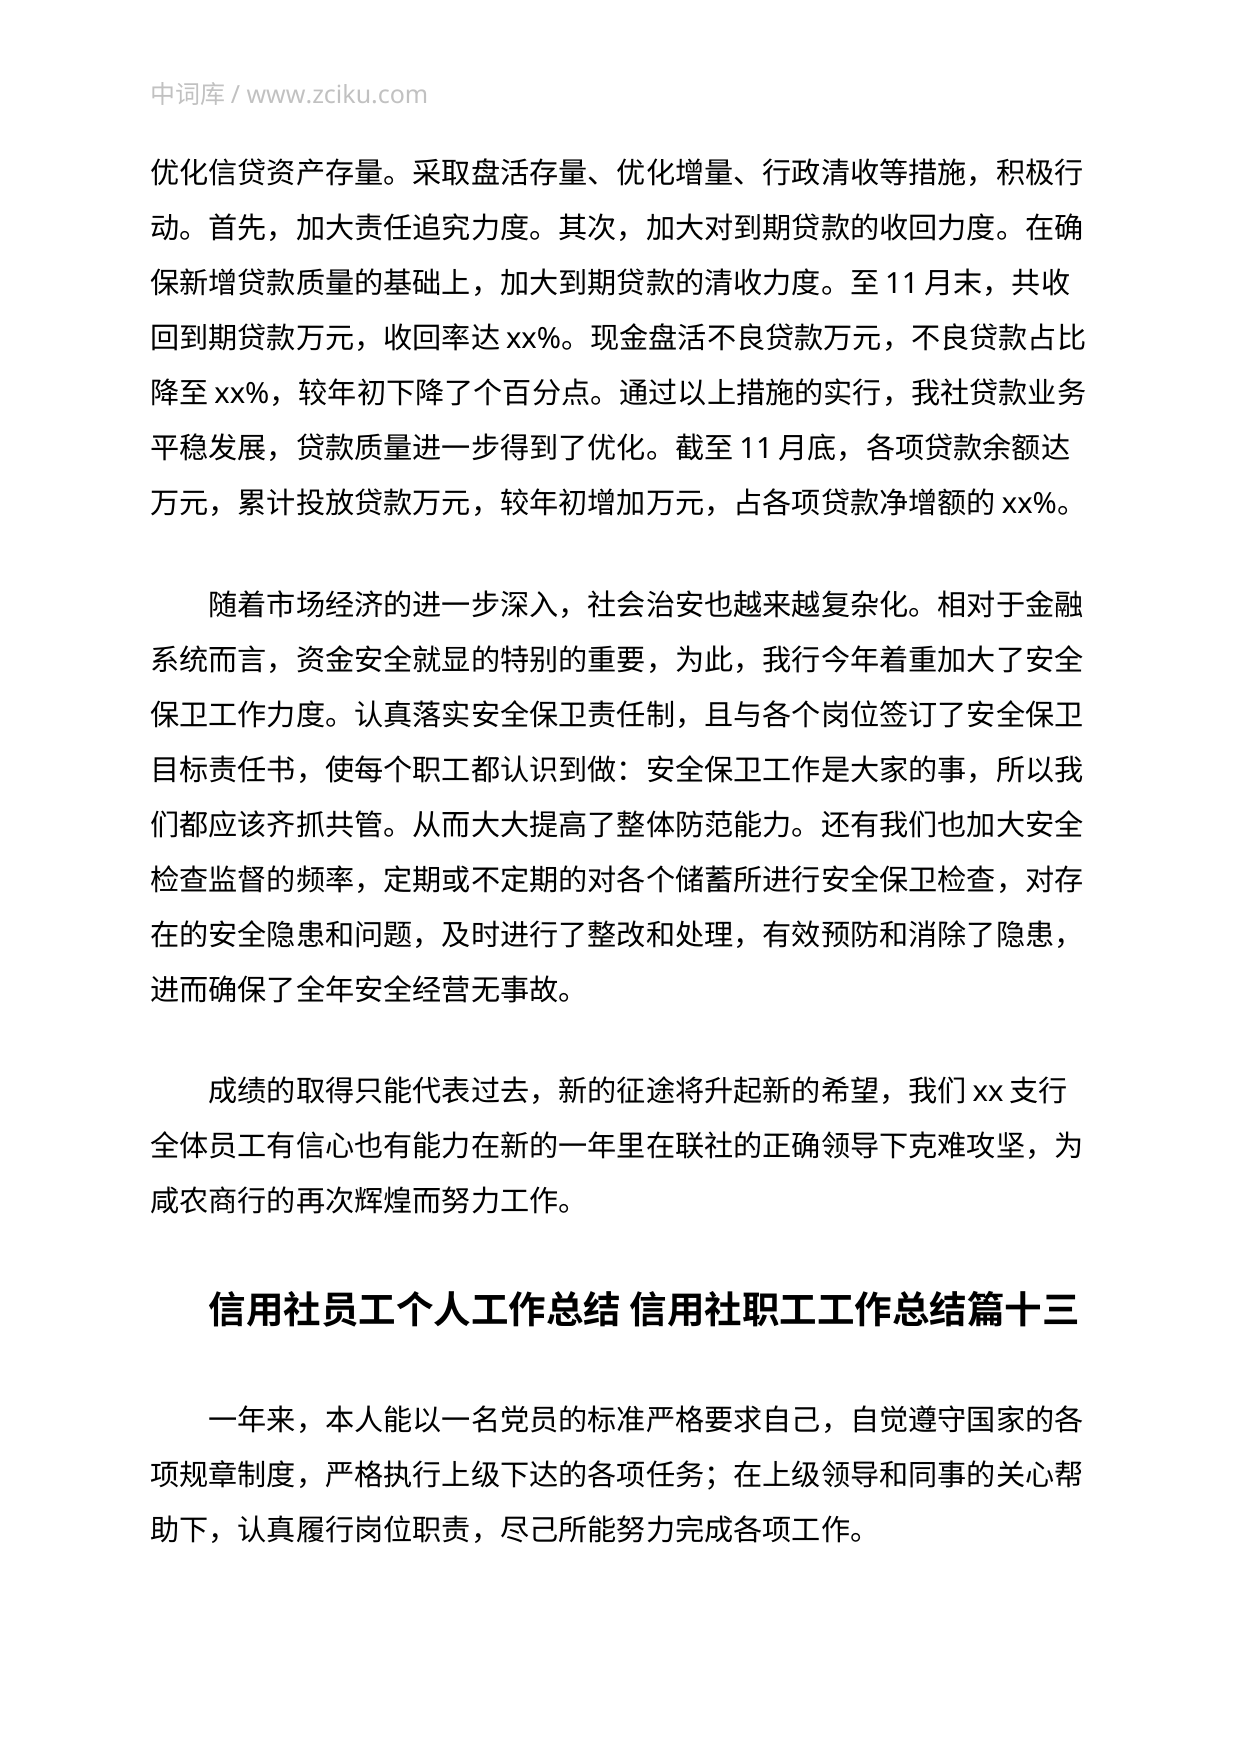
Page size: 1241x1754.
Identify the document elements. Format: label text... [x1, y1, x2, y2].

text 信用社员工个人工作总结 信用社职工工作总结篇十三 [150, 1279, 1090, 1334]
text 随着市场经济的进一步深入，社会治安也越来越复杂化。相对于金融系统而言，资金安全就显的特别的重要，为此，我行今年着重加大了安全保卫工作力度。认真落实安全保卫责任制，且与各个岗位签订了安全保卫目标责任书，使每个职工都认识到做：安全保卫工作是大家的事，所以我们都应该齐抓共管。从而大大提高了整体防范能力。还有我们也加大安全检查监督的频率，定期或不定期的对各个储蓄所进行安全保卫检查，对存在的安全隐患和问题，及时进行了整改和处理，有效预防和消除了隐患，进而确保了全年安全经营无事故。 [150, 582, 1090, 1008]
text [150, 150, 1090, 522]
text 成绩的取得只能代表过去，新的征途将升起新的希望，我们xx支行全体员工有信心也有能力在新的一年里在联社的正确领导下克难攻坚，为咸农商行的再次辉煌而努力工作。 [150, 1068, 1090, 1220]
text 一年来，本人能以一名党员的标准严格要求自己，自觉遵守国家的各项规章制度，严格执行上级下达的各项任务；在上级领导和同事的关心帮助下，认真履行岗位职责，尽己所能努力完成各项工作。 [150, 1397, 1090, 1549]
